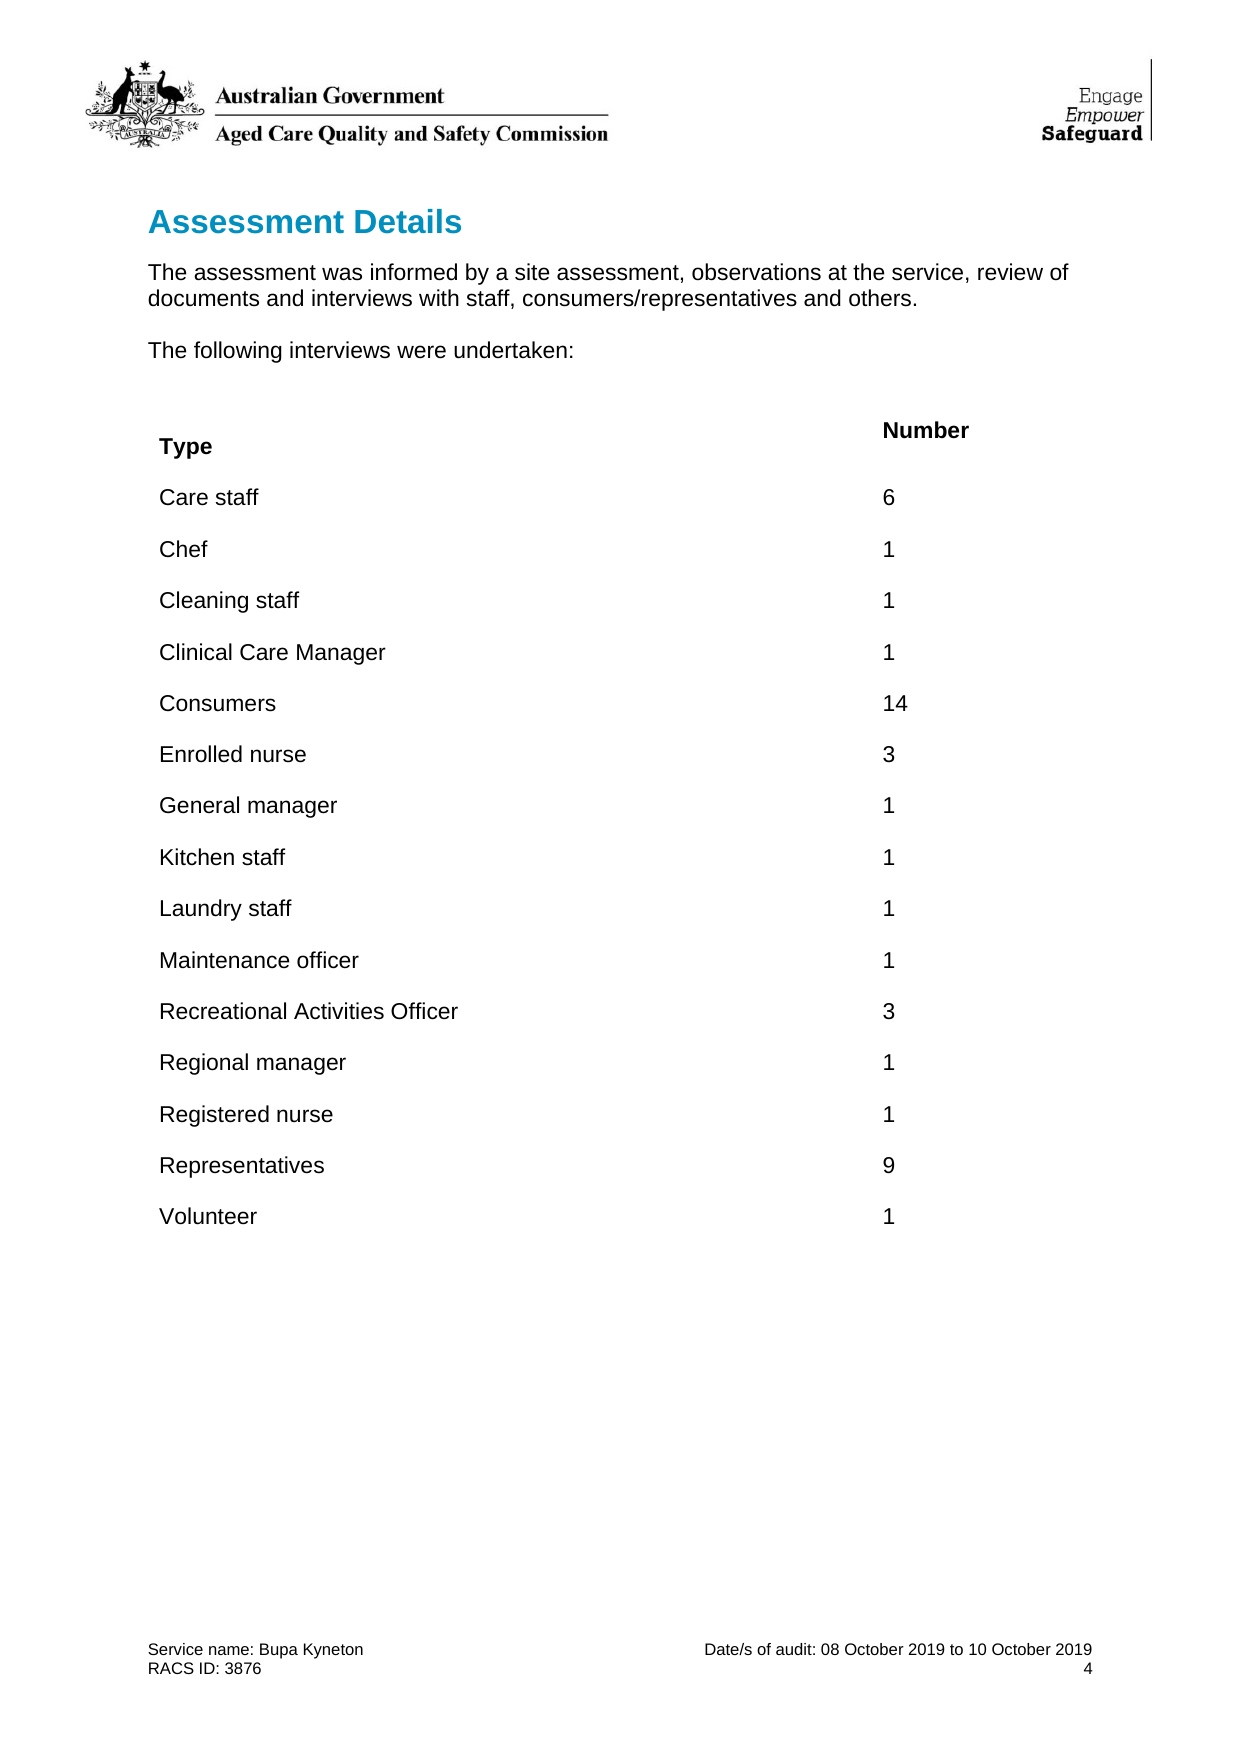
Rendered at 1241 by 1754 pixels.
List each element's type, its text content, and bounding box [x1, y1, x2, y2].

table_cell Laundry staff [148, 883, 871, 934]
table_cell Chef [148, 523, 871, 574]
table_cell 3 [871, 729, 1092, 780]
table_cell 9 [871, 1140, 1092, 1191]
table_header Number [871, 388, 1092, 472]
table_cell Consumers [148, 677, 871, 729]
subtitle Assessment Details [148, 202, 1092, 241]
table_cell 1 [871, 1037, 1092, 1088]
table_cell Volunteer [148, 1191, 871, 1242]
table_cell Recreational Activities Officer [148, 985, 871, 1037]
table_cell General manager [148, 780, 871, 831]
table_cell Representatives [148, 1140, 871, 1191]
table_cell 1 [871, 575, 1092, 626]
table_cell 1 [871, 780, 1092, 831]
table_cell 6 [871, 472, 1092, 523]
table_cell Enrolled nurse [148, 729, 871, 780]
table_cell 14 [871, 677, 1092, 729]
text The following interviews were undertaken: [148, 337, 1092, 363]
table_cell 3 [871, 985, 1092, 1037]
table_cell Kitchen staff [148, 831, 871, 883]
table_cell 1 [871, 1088, 1092, 1139]
table_cell 1 [871, 523, 1092, 574]
table_header Type [148, 388, 871, 472]
table_cell 1 [871, 1191, 1092, 1242]
table_cell Care staff [148, 472, 871, 523]
table_cell Regional manager [148, 1037, 871, 1088]
table_cell Maintenance officer [148, 934, 871, 985]
picture [0, 0, 1240, 169]
table_cell Registered nurse [148, 1088, 871, 1139]
table_cell Clinical Care Manager [148, 626, 871, 677]
table_cell 1 [871, 883, 1092, 934]
text The assessment was informed by a site assessment, observations at the service, review of documents and interviews with staff, consumers/representatives and others. [148, 259, 1092, 312]
table_cell 1 [871, 934, 1092, 985]
table_cell 1 [871, 831, 1092, 883]
table_cell Cleaning staff [148, 575, 871, 626]
table_cell 1 [871, 626, 1092, 677]
